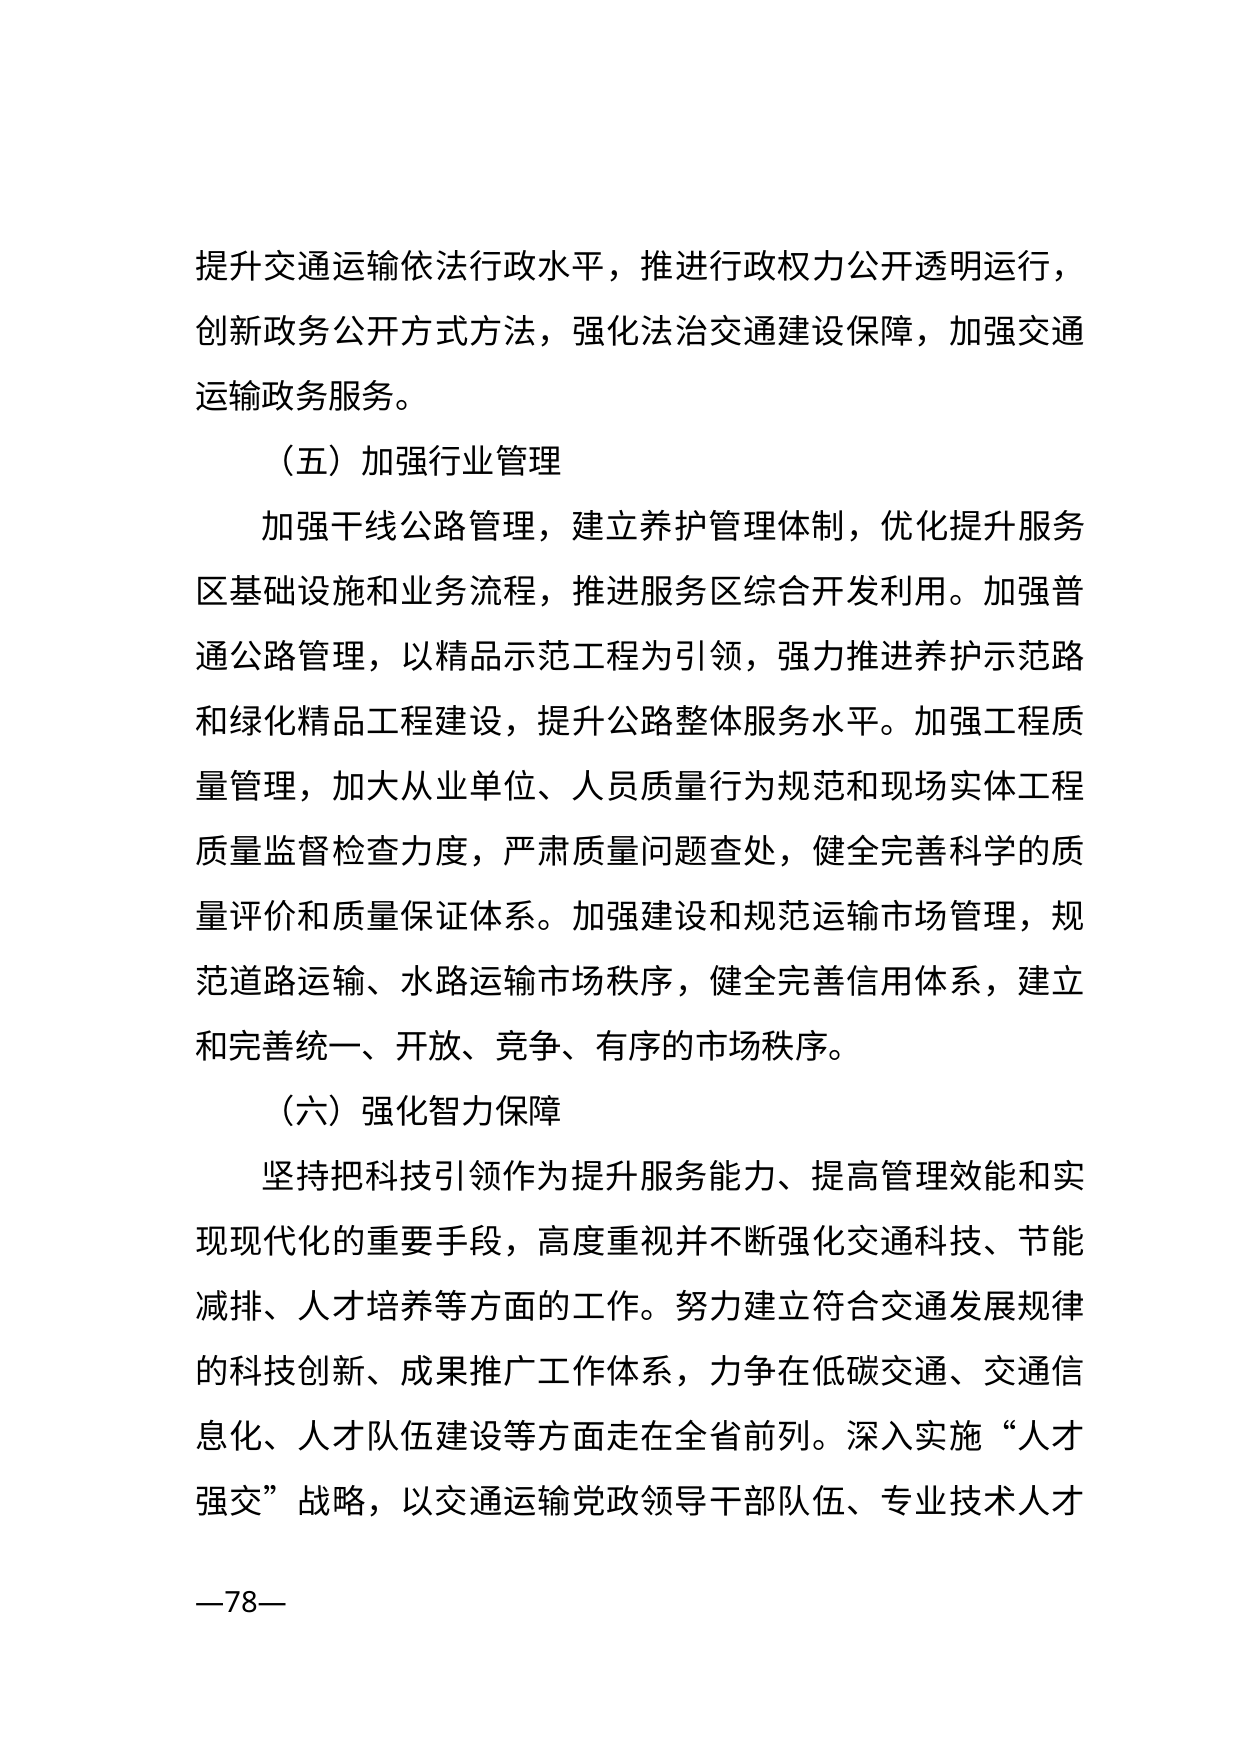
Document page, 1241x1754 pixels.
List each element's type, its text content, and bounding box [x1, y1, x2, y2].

text 加强干线公路管理，建立养护管理体制，优化提升服务区基础设施和业务流程，推进服务区综合开发利用。加强普通公路管理，以精品示范工程为引领，强力推进养护示范路和绿化精品工程建设，提升公路整体服务水平。加强工程质量管理，加大从业单位、人员质量行为规范和现场实体工程质量监督检查力度，严肃质量问题查处，健全完善科学的质量评价和质量保证体系。加强建设和规范运输市场管理，规范道路运输、水路运输市场秩序，健全完善信用体系，建立和完善统一、开放、竞争、有序的市场秩序。 [195, 491, 1087, 1076]
text （五）加强行业管理 [195, 426, 1087, 491]
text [195, 231, 1087, 426]
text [195, 1141, 1087, 1531]
text （六）强化智力保障 [195, 1076, 1087, 1141]
